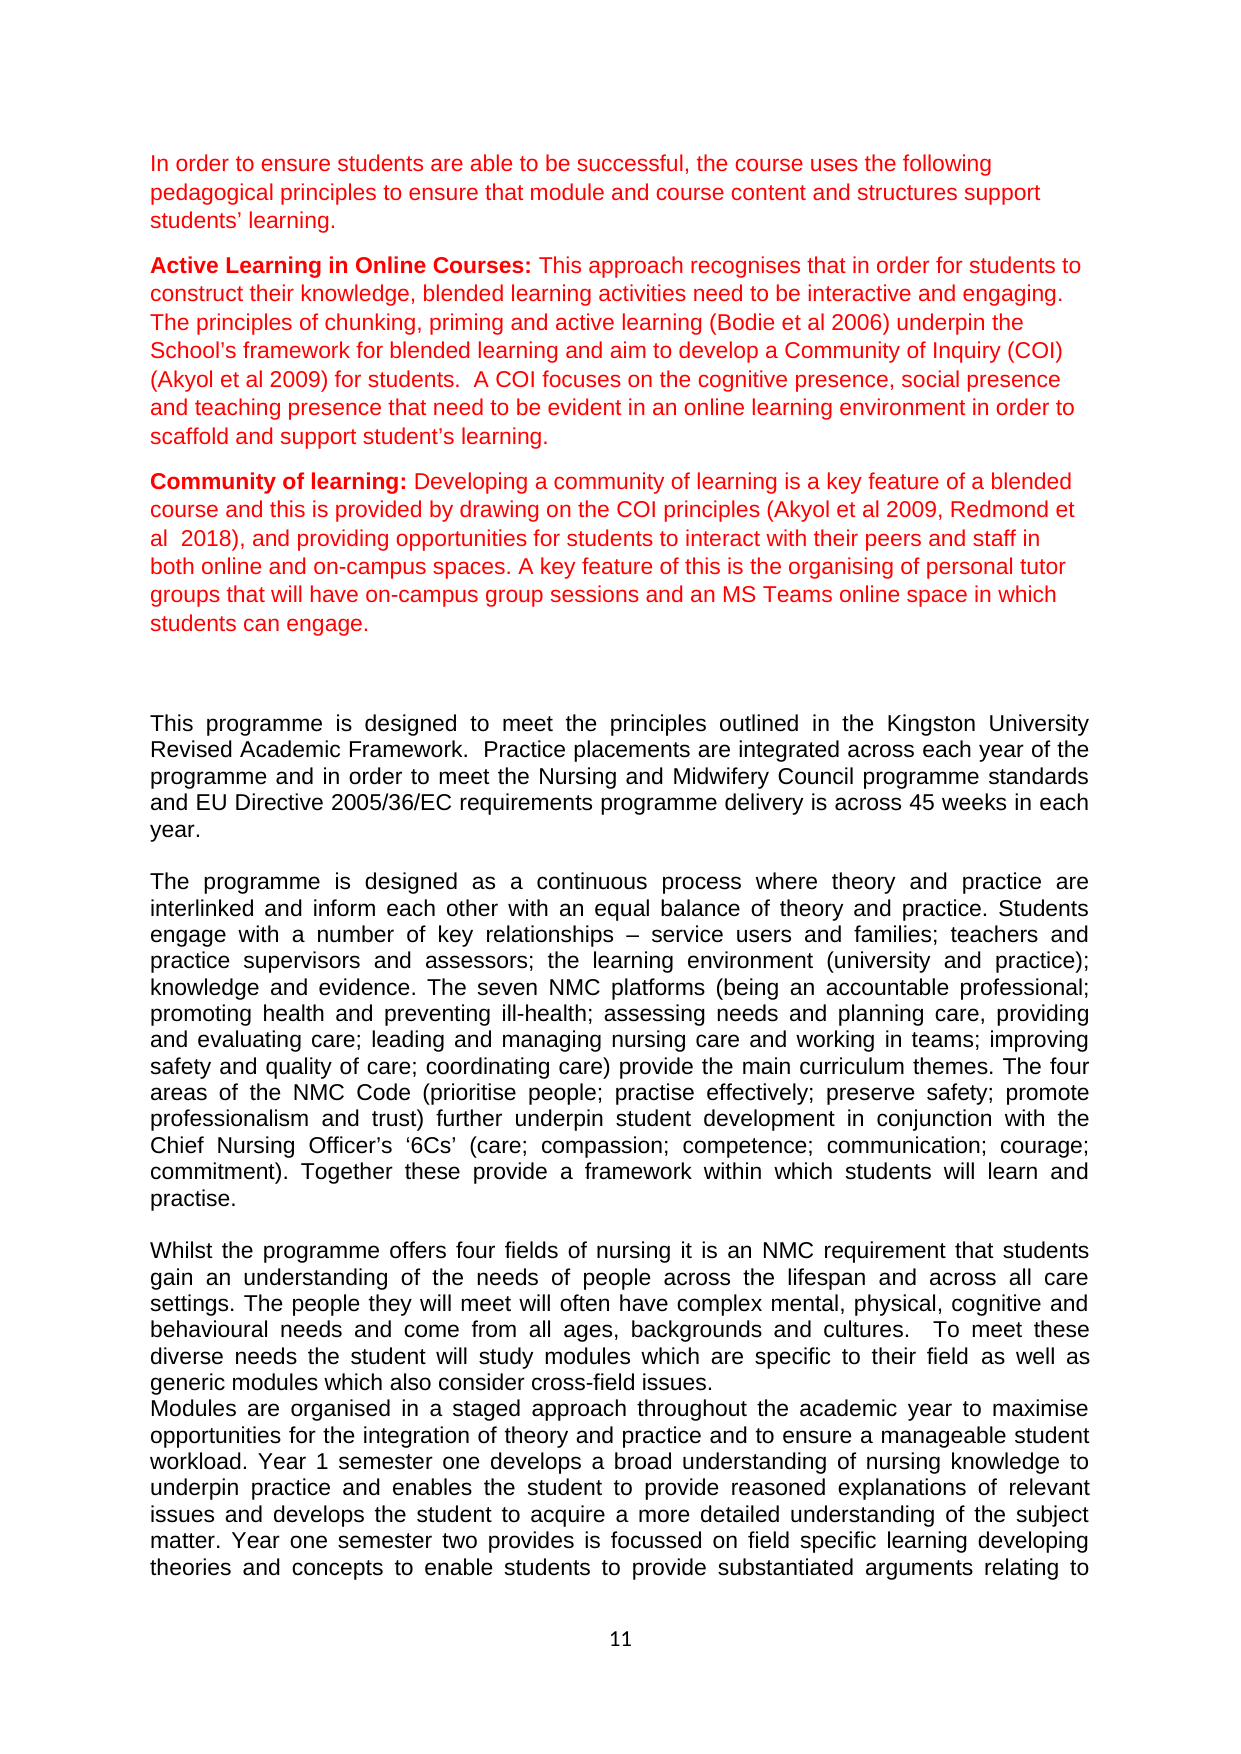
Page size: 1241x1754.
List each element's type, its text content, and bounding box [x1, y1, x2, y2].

text In order to ensure students are able to be successful, the course uses the following pedagogical principles to ensure that module and course content and structures support students’ learning. [150, 150, 1090, 233]
text Active Learning in Online Courses: This approach recognises that in order for students to construct their knowledge, blended learning activities need to be interactive and engaging. The principles of chunking, priming and active learning (Bodie et al 2006) underpin the School’s framework for blended learning and aim to develop a Community of Inquiry (COI) (Akyol et al 2009) for students. A COI focuses on the cognitive presence, social presence and teaching presence that need to be evident in an online learning environment in order to scaffold and support student’s learning. [150, 252, 1090, 449]
text Whilst the programme offers four fields of nursing it is an NMC requirement that students gain an understanding of the needs of people across the lifespan and across all care settings. The people they will meet will often have complex mental, physical, cognitive and behavioural needs and come from all ages, backgrounds and cultures. To meet these diverse needs the student will study modules which are specific to their field as well as generic modules which also consider cross-field issues. [150, 1237, 1090, 1395]
text Community of learning: Developing a community of learning is a key feature of a blended course and this is provided by drawing on the COI principles (Akyol et al 2009, Redmond et al 2018), and providing opportunities for students to interact with their peers and staff in both online and on-campus spaces. A key feature of this is the organising of personal tutor groups that will have on-campus group sessions and an MS Teams online space in which students can engage. [150, 468, 1090, 636]
text The programme is designed as a continuous process where theory and practice are interlinked and inform each other with an equal balance of theory and practice. Students engage with a number of key relationships – service users and families; teachers and practice supervisors and assessors; the learning environment (university and practice); knowledge and evidence. The seven NMC platforms (being an accountable professional; promoting health and preventing ill-health; assessing needs and planning care, providing and evaluating care; leading and managing nursing care and working in teams; improving safety and quality of care; coordinating care) provide the main curriculum themes. The four areas of the NMC Code (prioritise people; practise effectively; preserve safety; promote professionalism and trust) further underpin student development in conjunction with the Chief Nursing Officer’s ‘6Cs’ (care; compassion; competence; communication; courage; commitment). Together these provide a framework within which students will learn and practise. [150, 868, 1090, 1211]
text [150, 1395, 1090, 1580]
text This programme is designed to meet the principles outlined in the Kingston University Revised Academic Framework. Practice placements are integrated across each year of the programme and in order to meet the Nursing and Midwifery Council programme standards and EU Directive 2005/36/EC requirements programme delivery is across 45 weeks in each year. [150, 710, 1090, 842]
